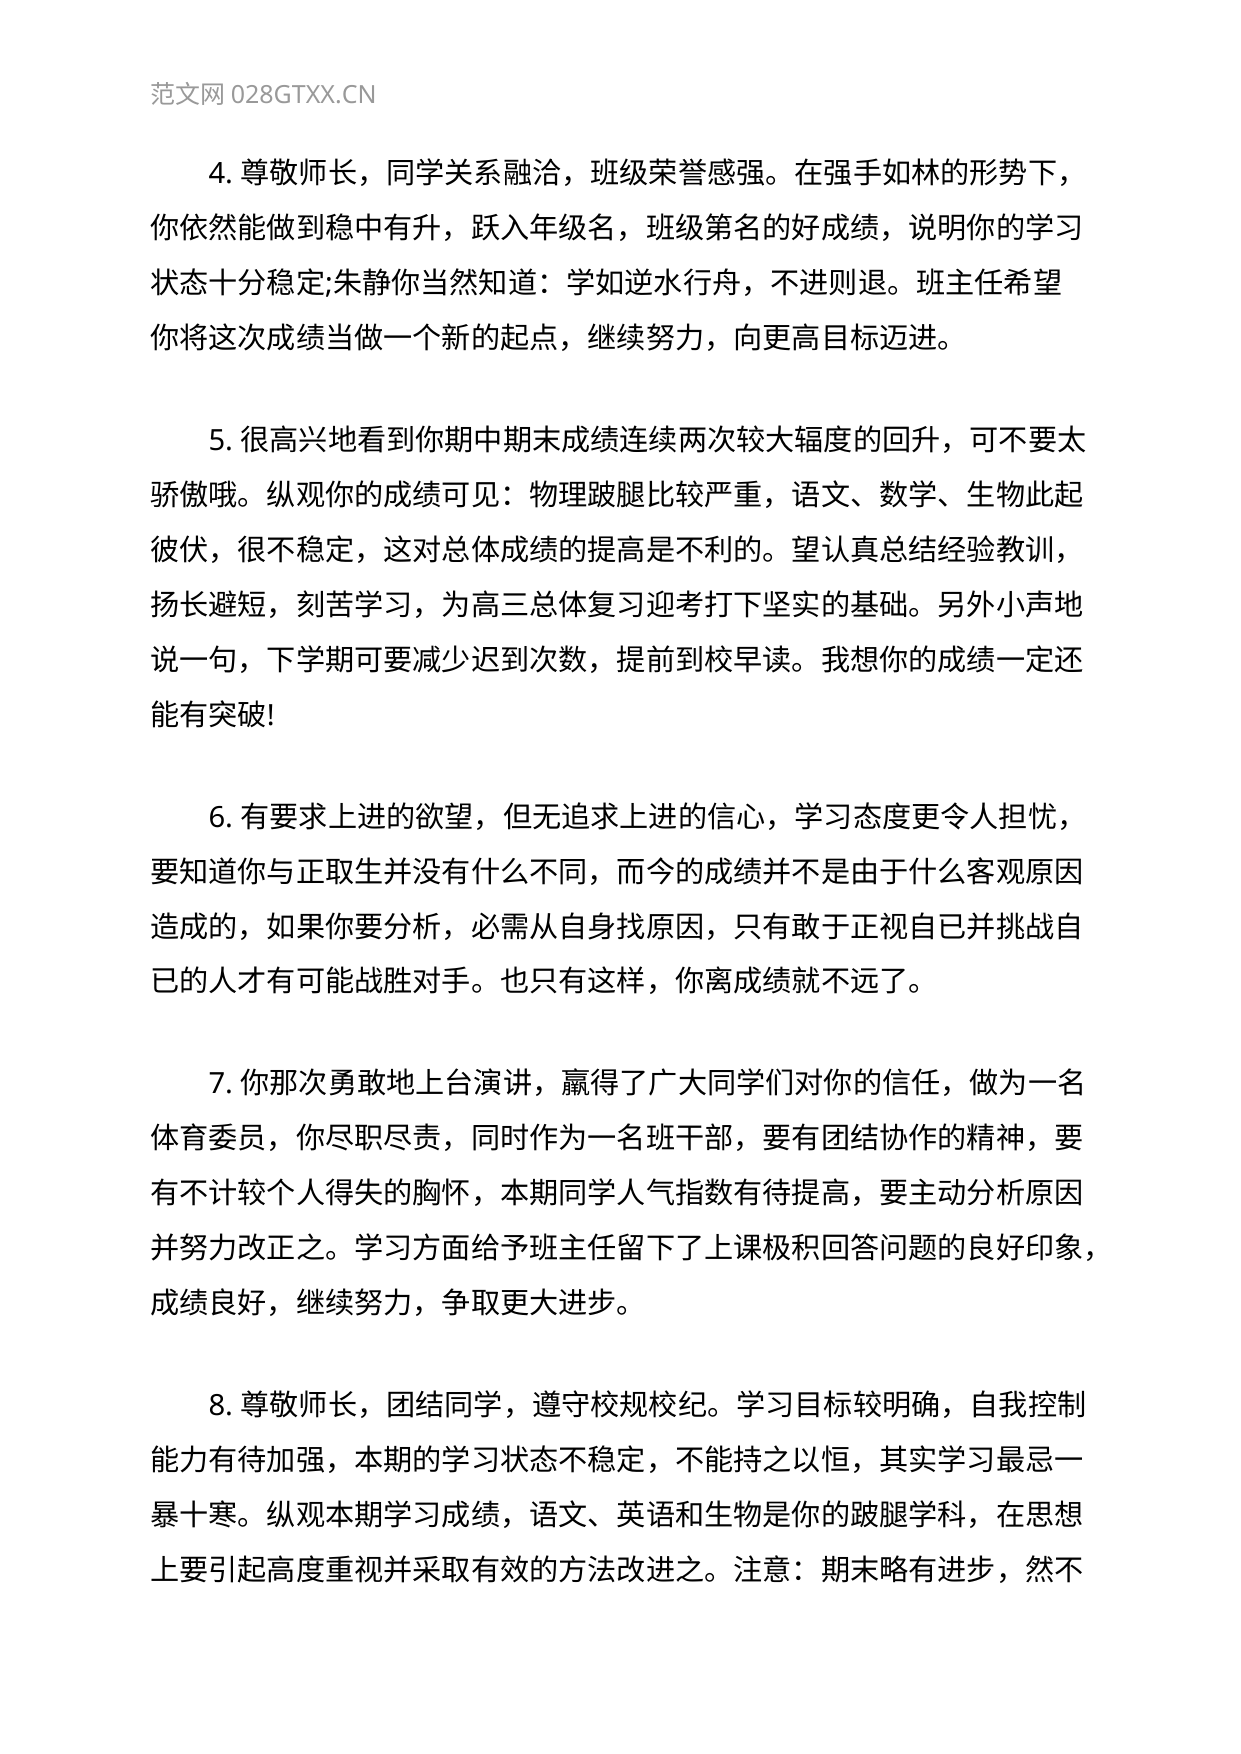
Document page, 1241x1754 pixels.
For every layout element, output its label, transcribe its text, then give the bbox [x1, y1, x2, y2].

text 5. 很高兴地看到你期中期末成绩连续两次较大辐度的回升，可不要太骄傲哦。纵观你的成绩可见：物理跛腿比较严重，语文、数学、生物此起彼伏，很不稳定，这对总体成绩的提高是不利的。望认真总结经验教训，扬长避短，刻苦学习，为高三总体复习迎考打下坚实的基础。另外小声地说一句，下学期可要减少迟到次数，提前到校早读。我想你的成绩一定还能有突破! [150, 417, 1090, 734]
text 7. 你那次勇敢地上台演讲，羸得了广大同学们对你的信任，做为一名体育委员，你尽职尽责，同时作为一名班干部，要有团结协作的精神，要有不计较个人得失的胸怀，本期同学人气指数有待提高，要主动分析原因并努力改正之。学习方面给予班主任留下了上课极积回答问题的良好印象，成绩良好，继续努力，争取更大进步。 [150, 1060, 1090, 1322]
text 6. 有要求上进的欲望，但无追求上进的信心，学习态度更令人担忧，要知道你与正取生并没有什么不同，而今的成绩并不是由于什么客观原因造成的，如果你要分析，必需从自身找原因，只有敢于正视自已并挑战自已的人才有可能战胜对手。也只有这样，你离成绩就不远了。 [150, 793, 1090, 1000]
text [150, 1381, 1090, 1588]
text 4. 尊敬师长，同学关系融洽，班级荣誉感强。在强手如林的形势下，你依然能做到稳中有升，跃入年级名，班级第名的好成绩，说明你的学习状态十分稳定;朱静你当然知道：学如逆水行舟，不进则退。班主任希望你将这次成绩当做一个新的起点，继续努力，向更高目标迈进。 [150, 150, 1090, 357]
